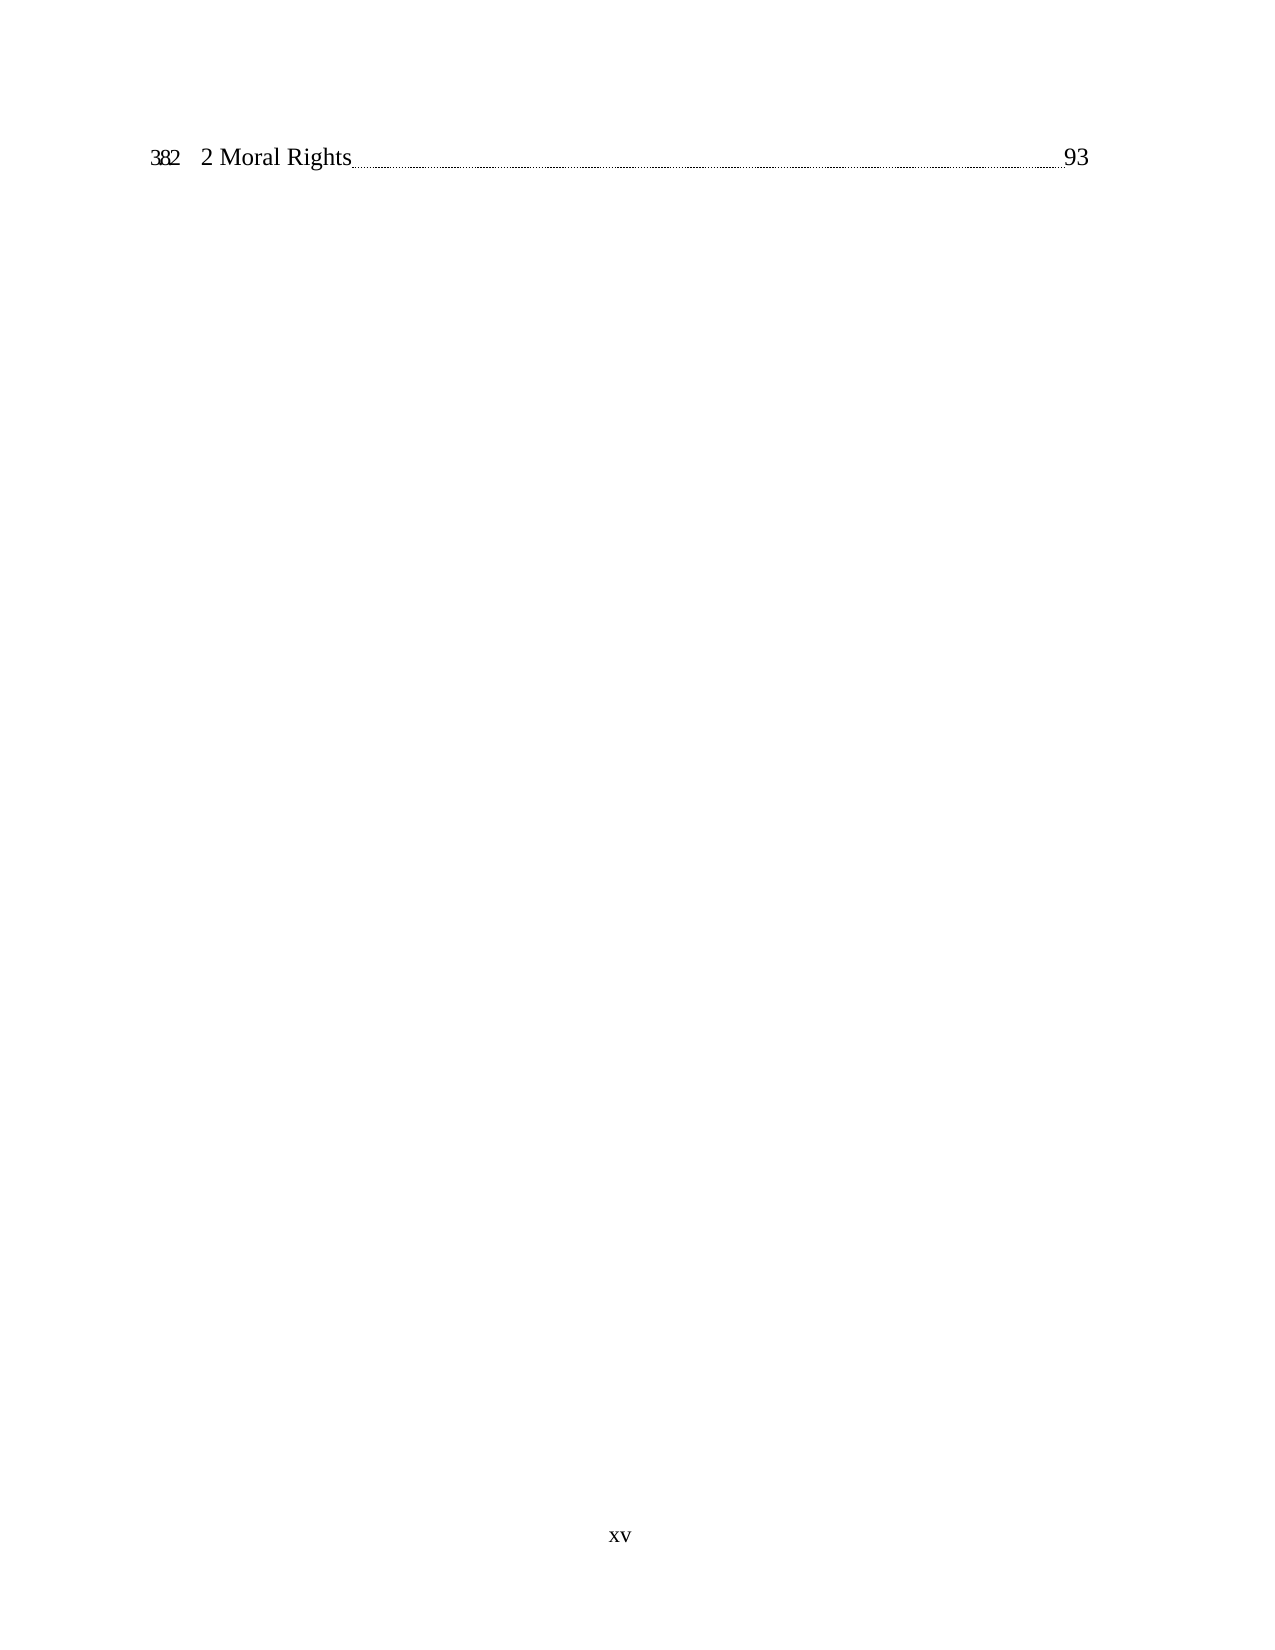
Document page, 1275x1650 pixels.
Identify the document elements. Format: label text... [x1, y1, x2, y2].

list 2 Moral Rights 93 [150, 142, 1110, 170]
